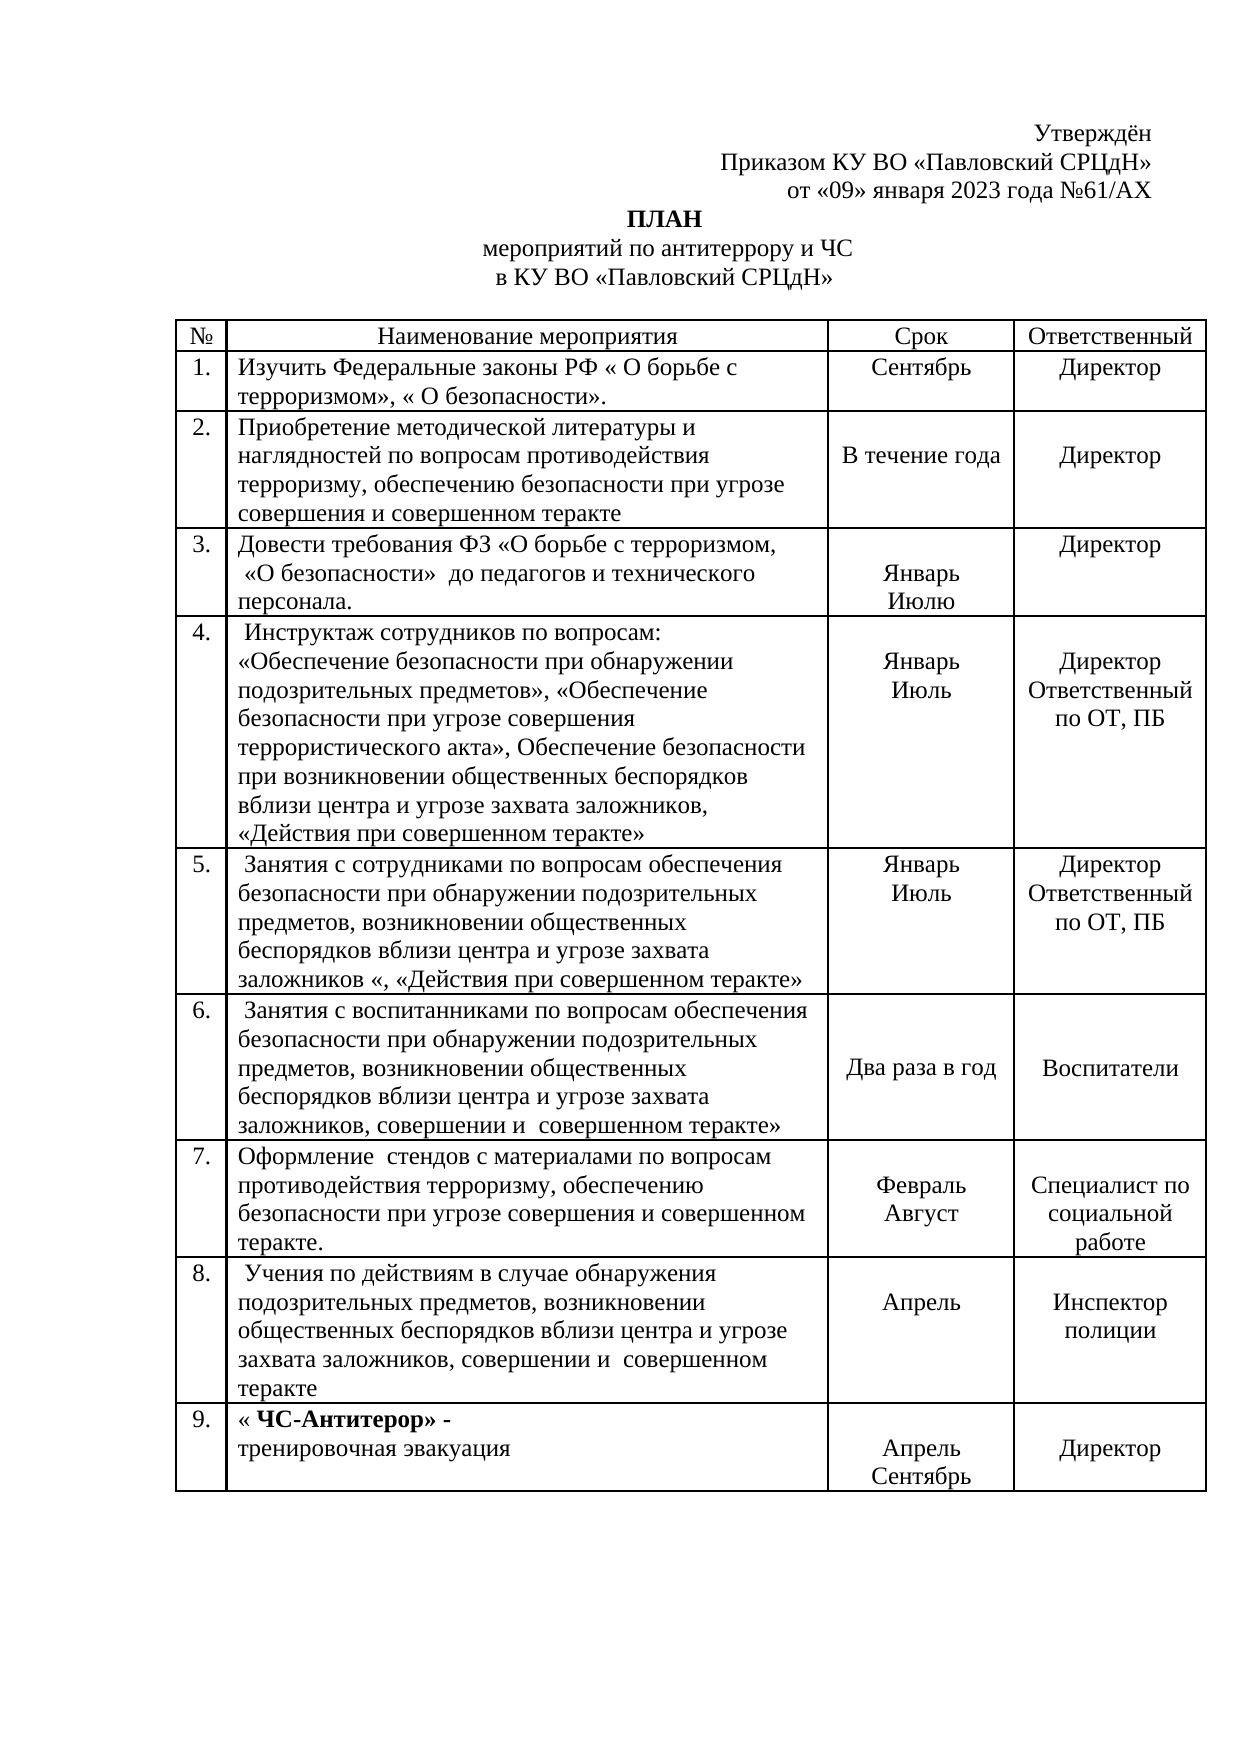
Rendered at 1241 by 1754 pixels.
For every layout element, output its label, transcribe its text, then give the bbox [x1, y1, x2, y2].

table_cell Директор [1015, 412, 1205, 527]
table_cell Довести требования ФЗ «О борьбе с терроризмом, «О безопасности» до педагогов и технического персонала. [228, 529, 827, 615]
table_cell Апрель [829, 1258, 1013, 1402]
table_cell Директор [1015, 352, 1205, 410]
table_cell 8. [177, 1258, 225, 1402]
table_cell 5. [177, 849, 225, 993]
table_cell Специалист по социальной работе [1015, 1141, 1205, 1256]
table_header Наименование мероприятия [228, 321, 827, 350]
text от «09» января 2023 года №61/АХ [177, 176, 1152, 204]
table_cell Январь Июлю [829, 529, 1013, 615]
table_cell 7. [177, 1141, 225, 1256]
text Приказом КУ ВО «Павловский СРЦдН» [177, 147, 1152, 176]
table_header № [177, 321, 225, 350]
table_cell Занятия с сотрудниками по вопросам обеспечения безопасности при обнаружении подозрительных предметов, возникновении общественных беспорядков вблизи центра и угрозе захвата заложников «, «Действия при совершенном теракте» [228, 849, 827, 993]
table_cell 4. [177, 617, 225, 847]
table_cell Январь Июль [829, 617, 1013, 847]
table_header Ответственный [1015, 321, 1205, 350]
table_cell « ЧС-Антитерор» - тренировочная эвакуация [228, 1404, 827, 1490]
table_cell Инструктаж сотрудников по вопросам: «Обеспечение безопасности при обнаружении подозрительных предметов», «Обеспечение безопасности при угрозе совершения террористического акта», Обеспечение безопасности при возникновении общественных беспорядков вблизи центра и угрозе захвата заложников, «Действия при совершенном теракте» [228, 617, 827, 847]
table_cell Два раза в год [829, 995, 1013, 1139]
table_cell Приобретение методической литературы и наглядностей по вопросам противодействия терроризму, обеспечению безопасности при угрозе совершения и совершенном теракте [228, 412, 827, 527]
text мероприятий по антитеррору и ЧС [177, 233, 1152, 262]
table_cell В течение года [829, 412, 1013, 527]
table_cell Директор [1015, 1404, 1205, 1490]
text в КУ ВО «Павловский СРЦдН» [177, 262, 1152, 291]
table_cell 1. [177, 352, 225, 410]
text ПЛАН [177, 204, 1152, 233]
table_cell Директор Ответственный по ОТ, ПБ [1015, 849, 1205, 993]
table_cell Занятия с воспитанниками по вопросам обеспечения безопасности при обнаружении подозрительных предметов, возникновении общественных беспорядков вблизи центра и угрозе захвата заложников, совершении и совершенном теракте» [228, 995, 827, 1139]
table_cell Февраль Август [829, 1141, 1013, 1256]
table_cell Учения по действиям в случае обнаружения подозрительных предметов, возникновении общественных беспорядков вблизи центра и угрозе захвата заложников, совершении и совершенном теракте [228, 1258, 827, 1402]
table_cell 9. [177, 1404, 225, 1490]
table_cell Январь Июль [829, 849, 1013, 993]
table_cell Директор [1015, 529, 1205, 615]
table_cell Директор Ответственный по ОТ, ПБ [1015, 617, 1205, 847]
table_cell 3. [177, 529, 225, 615]
table_cell Сентябрь [829, 352, 1013, 410]
table_cell Воспитатели [1015, 995, 1205, 1139]
table_cell Изучить Федеральные законы РФ « О борьбе с терроризмом», « О безопасности». [228, 352, 827, 410]
table_header Срок [829, 321, 1013, 350]
table_cell Оформление стендов с материалами по вопросам противодействия терроризму, обеспечению безопасности при угрозе совершения и совершенном теракте. [228, 1141, 827, 1256]
table_cell Инспектор полиции [1015, 1258, 1205, 1402]
table_cell 6. [177, 995, 225, 1139]
table_cell Апрель Сентябрь [829, 1404, 1013, 1490]
table_cell 2. [177, 412, 225, 527]
text Утверждён [177, 118, 1152, 147]
